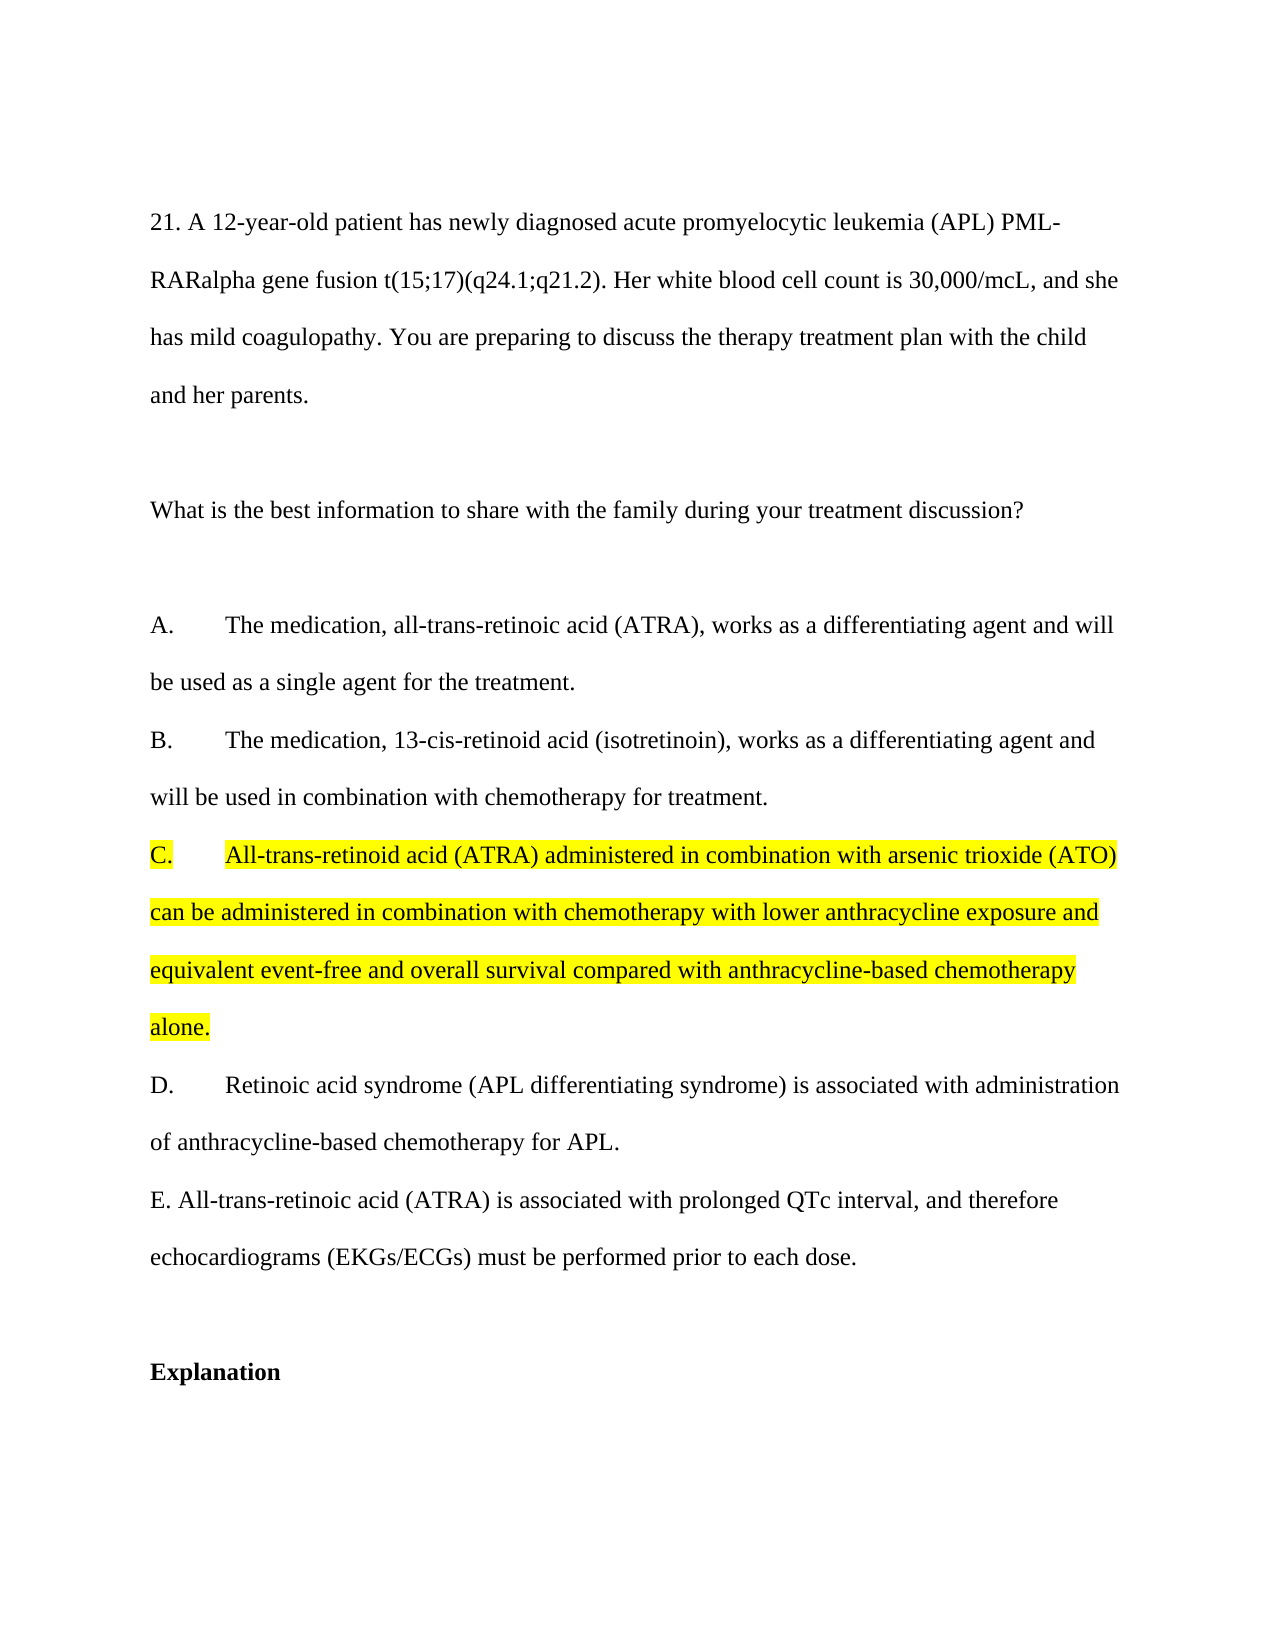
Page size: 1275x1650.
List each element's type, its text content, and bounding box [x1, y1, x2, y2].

text B. The medication, 13-cis-retinoid acid (isotretinoin), works as a differentiating agent and will be used in combination with chemotherapy for treatment. [150, 725, 1125, 811]
text D. Retinoic acid syndrome (APL differentiating syndrome) is associated with administration of anthracycline-based chemotherapy for APL. [150, 1070, 1125, 1156]
text C. All-trans-retinoid acid (ATRA) administered in combination with arsenic trioxide (ATO) can be administered in combination with chemotherapy with lower anthracycline exposure and equivalent event-free and overall survival compared with anthracycline-based chemotherapy alone. [150, 840, 1125, 1041]
text Explanation [150, 1357, 1125, 1386]
text 21. A 12-year-old patient has newly diagnosed acute promyelocytic leukemia (APL) PML-RARalpha gene fusion t(15;17)(q24.1;q21.2). Her white blood cell count is 30,000/mcL, and she has mild coagulopathy. You are preparing to discuss the therapy treatment plan with the child and her parents. [150, 207, 1125, 409]
text What is the best information to share with the family during your treatment discussion? [150, 495, 1125, 524]
text E. All-trans-retinoic acid (ATRA) is associated with prolonged QTc interval, and therefore echocardiograms (EKGs/ECGs) must be performed prior to each dose. [150, 1185, 1125, 1271]
text A. The medication, all-trans-retinoic acid (ATRA), works as a differentiating agent and will be used as a single agent for the treatment. [150, 610, 1125, 696]
